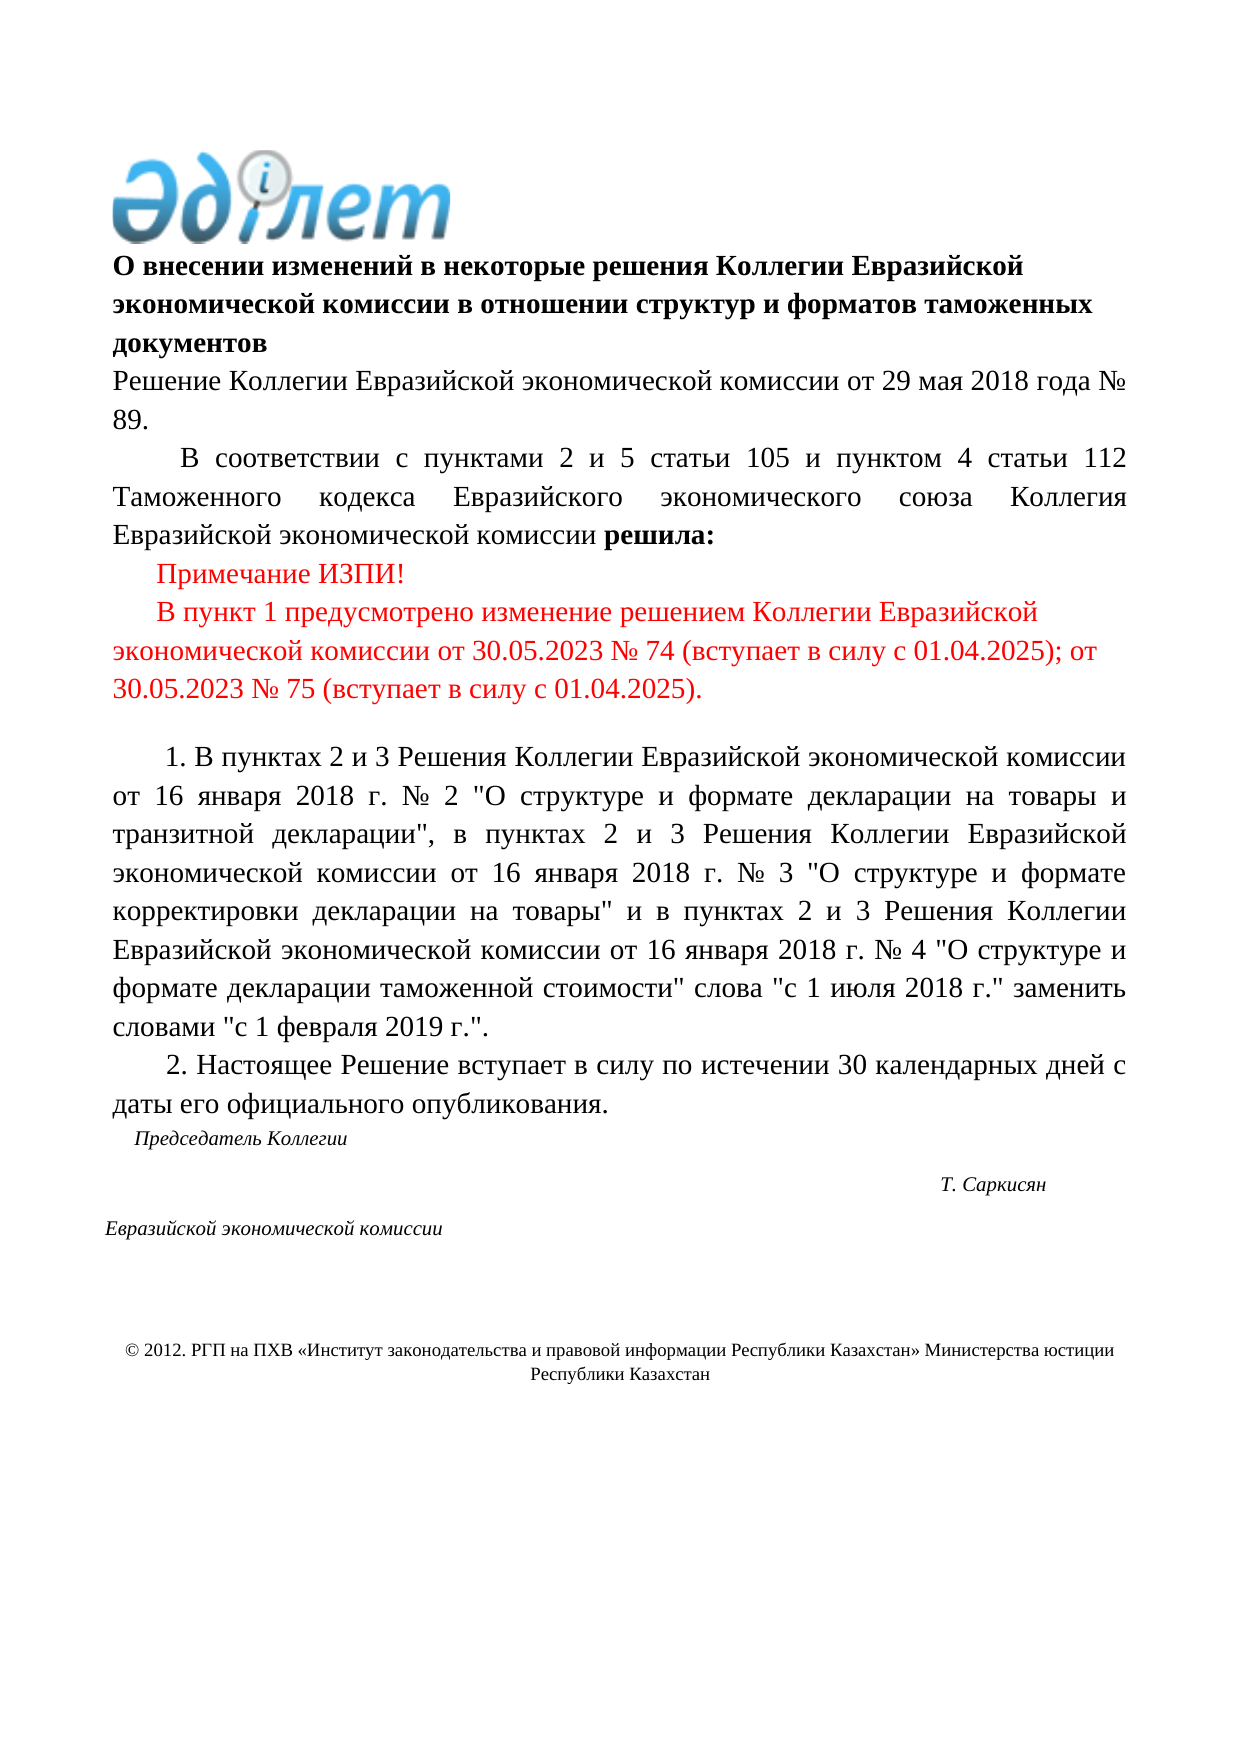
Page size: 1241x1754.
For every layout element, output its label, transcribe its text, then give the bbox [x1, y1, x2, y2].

table_header Т. Саркисян [939, 1125, 1240, 1248]
picture [112, 150, 451, 244]
text Примечание ИЗПИ! В пункт 1 предусмотрено изменение решением Коллегии Евразийской экономической комиссии от 30.05.2023 № 74 (вступает в силу с 01.04.2025); от 30.05.2023 № 75 (вступает в силу с 01.04.2025). [112, 556, 1128, 735]
text © 2012. РГП на ПХВ «Институт законодательства и правовой информации Республики Казахстан» Министерства юстиции Республики Казахстан [112, 1338, 1128, 1385]
text В соответствии с пунктами 2 и 5 статьи 105 и пунктом 4 статьи 112 Таможенного кодекса Евразийского экономического союза Коллегия Евразийской экономической комиссии решила: [112, 440, 1128, 551]
text Решение Коллегии Евразийской экономической комиссии от 29 мая 2018 года № 89. [112, 363, 1128, 435]
table_header Председатель Коллегии Евразийской экономической комиссии [101, 1125, 939, 1248]
text 2. Настоящее Решение вступает в силу по истечении 30 календарных дней с даты его официального опубликования. [112, 1047, 1128, 1119]
text О внесении изменений в некоторые решения Коллегии Евразийской экономической комиссии в отношении структур и форматов таможенных документов [112, 248, 1128, 358]
text 1. В пунктах 2 и 3 Решения Коллегии Евразийской экономической комиссии от 16 января 2018 г. № 2 "О структуре и формате декларации на товары и транзитной декларации", в пунктах 2 и 3 Решения Коллегии Евразийской экономической комиссии от 16 января 2018 г. № 3 "О структуре и формате корректировки декларации на товары" и в пунктах 2 и 3 Решения Коллегии Евразийской экономической комиссии от 16 января 2018 г. № 4 "О структуре и формате декларации таможенной стоимости" слова "с 1 июля 2018 г." заменить словами "с 1 февраля 2019 г.". [112, 739, 1128, 1042]
